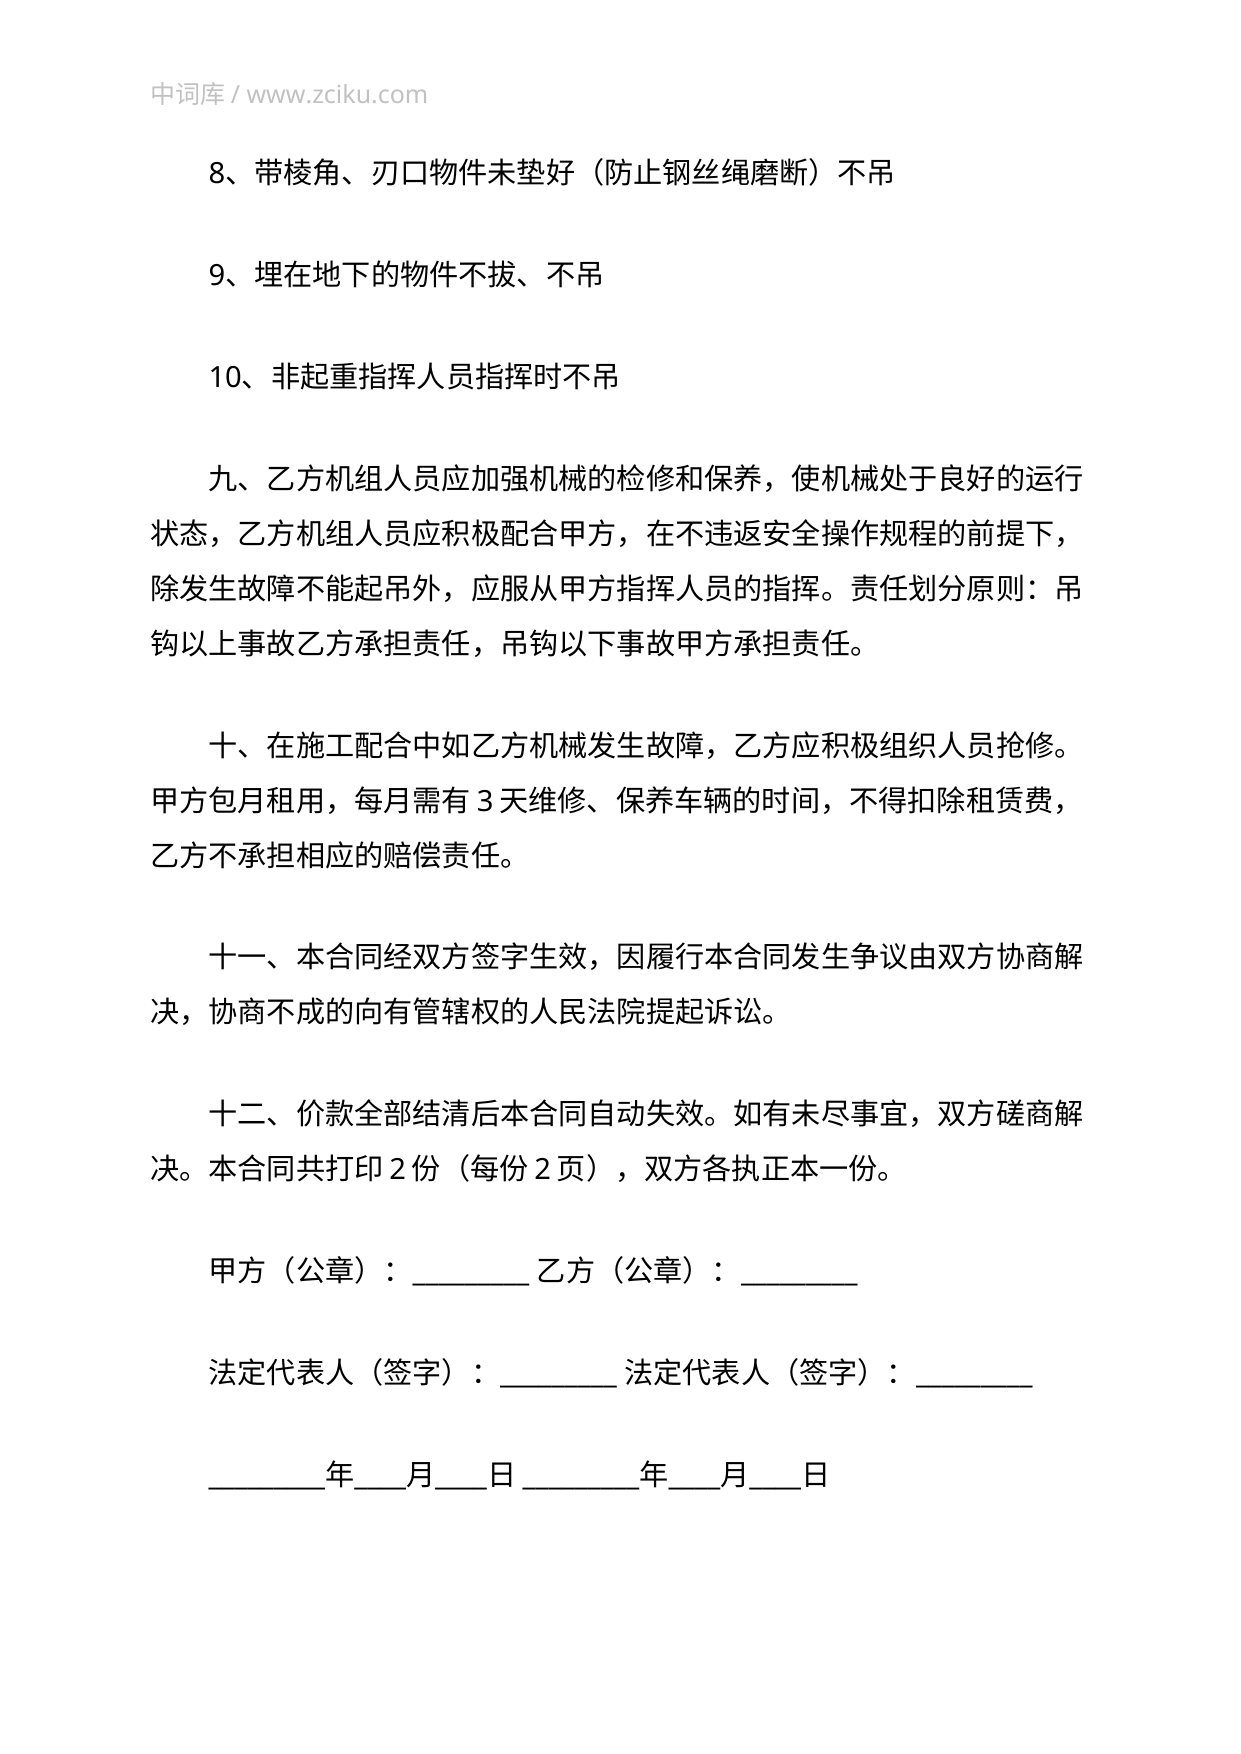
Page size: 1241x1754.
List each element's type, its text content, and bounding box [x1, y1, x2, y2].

text 9、埋在地下的物件不拔、不吊 [150, 252, 1090, 294]
text 九、乙方机组人员应加强机械的检修和保养，使机械处于良好的运行状态，乙方机组人员应积极配合甲方，在不违返安全操作规程的前提下，除发生故障不能起吊外，应服从甲方指挥人员的指挥。责任划分原则：吊钩以上事故乙方承担责任，吊钩以下事故甲方承担责任。 [150, 456, 1090, 663]
text 甲方（公章）：_________ 乙方（公章）：_________ [150, 1248, 1090, 1290]
text _________年____月____日 _________年____月____日 [150, 1452, 1090, 1494]
text 十一、本合同经双方签字生效，因履行本合同发生争议由双方协商解决，协商不成的向有管辖权的人民法院提起诉讼。 [150, 934, 1090, 1031]
text 十二、价款全部结清后本合同自动失效。如有未尽事宜，双方磋商解决。本合同共打印2份（每份2页），双方各执正本一份。 [150, 1091, 1090, 1188]
text 十、在施工配合中如乙方机械发生故障，乙方应积极组织人员抢修。甲方包月租用，每月需有3天维修、保养车辆的时间，不得扣除租赁费，乙方不承担相应的赔偿责任。 [150, 722, 1090, 874]
text 法定代表人（签字）：_________ 法定代表人（签字）：_________ [150, 1349, 1090, 1392]
text 10、非起重指挥人员指挥时不吊 [150, 354, 1090, 396]
text 8、带棱角、刃口物件未垫好（防止钢丝绳磨断）不吊 [150, 150, 1090, 192]
